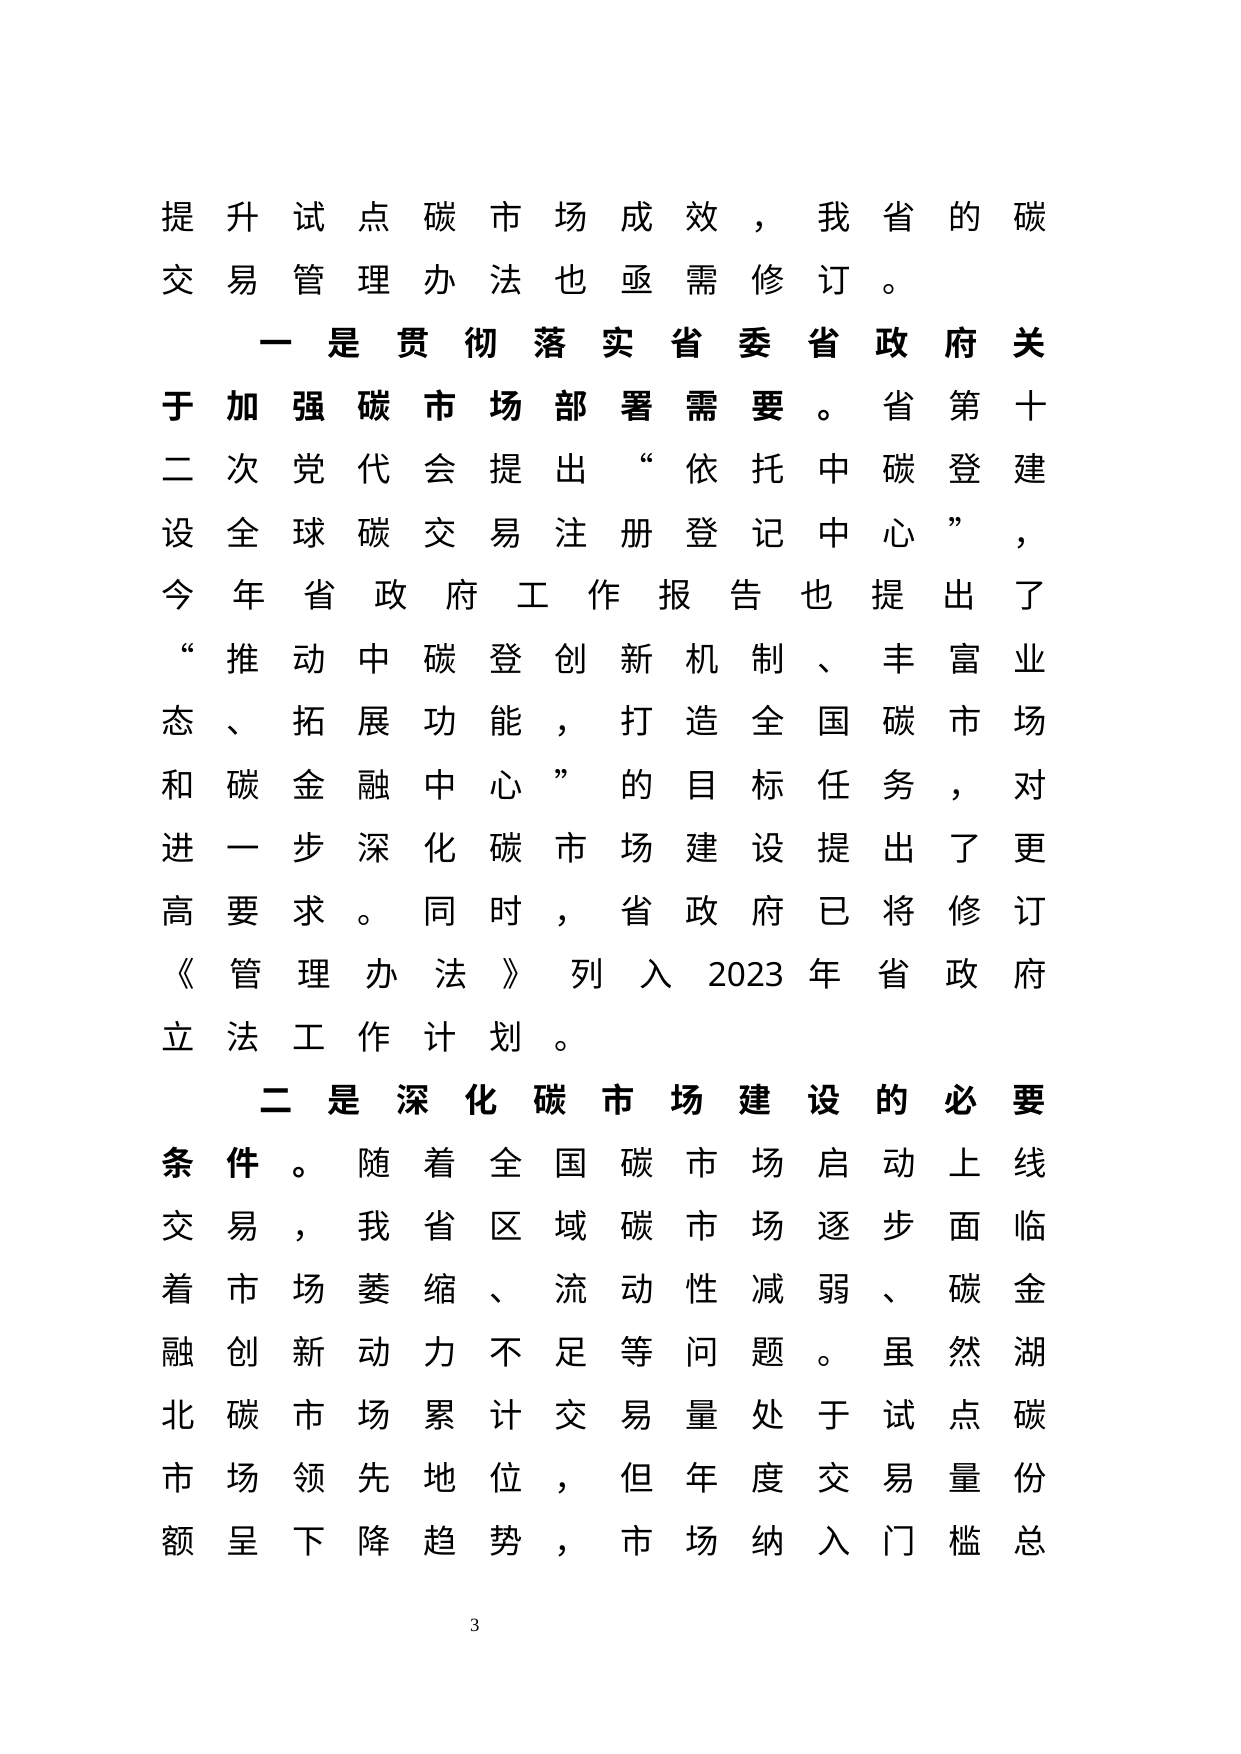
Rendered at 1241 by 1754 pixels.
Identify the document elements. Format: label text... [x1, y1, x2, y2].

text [161, 184, 1079, 310]
text 一是贯彻落实省委省政府关于加强碳市场部署需要。省第十二次党代会提出“依托中碳登建设全球碳交易注册登记中心”，今年省政府工作报告也提出了“推动中碳登创新机制、丰富业态、拓展功能，打造全国碳市场和碳金融中心”的目标任务，对进一步深化碳市场建设提出了更高要求。同时，省政府已将修订《管理办法》列入2023年省政府立法工作计划。 [161, 310, 1079, 1066]
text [161, 1066, 1079, 1570]
